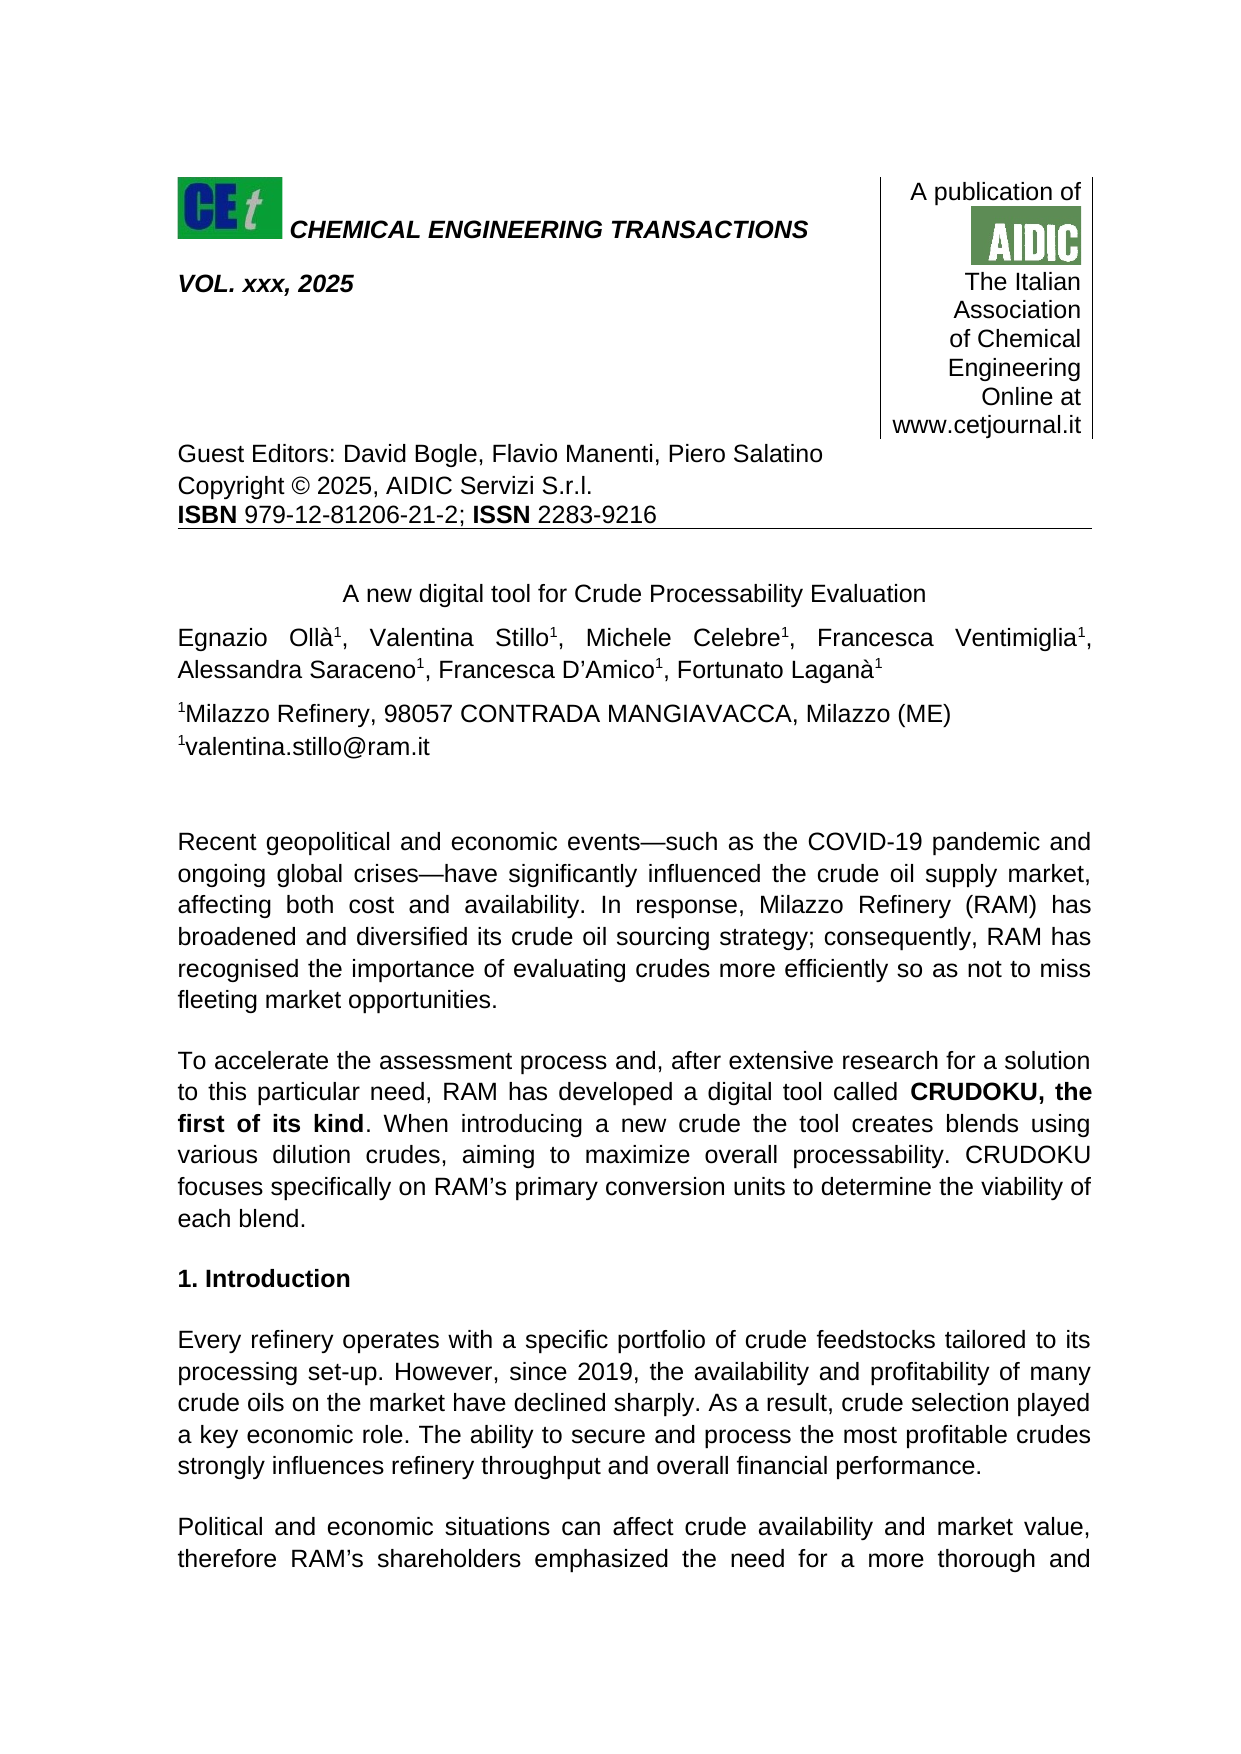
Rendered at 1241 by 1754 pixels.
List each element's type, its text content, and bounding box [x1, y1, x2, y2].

text Egnazio Ollà1, Valentina Stillo1, Michele Celebre1, Francesca Ventimiglia1, Alessandra Saraceno1, Francesca D’Amico1, Fortunato Laganà1 [177, 623, 1092, 684]
text 1valentina.stillo@ram.it [177, 732, 1092, 761]
table_header CHEMICAL ENGINEERING TRANSACTIONS VOL. xxx, 2025 [178, 177, 880, 439]
text To accelerate the assessment process and, after extensive research for a solution to this particular need, RAM has developed a digital tool called CRUDOKU, the first of its kind. When introducing a new crude the tool creates blends using various dilution crudes, aiming to maximize overall processability. CRUDOKU focuses specifically on RAM’s primary conversion units to determine the viability of each blend. [177, 1046, 1092, 1232]
table_header A publication of [881, 177, 1092, 267]
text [177, 1512, 1092, 1572]
table_cell The Italian Association of Chemical Engineering Online at www.cetjournal.it [881, 267, 1092, 439]
picture [177, 177, 283, 239]
subtitle 1. Introduction [177, 1264, 1092, 1293]
picture [971, 206, 1082, 265]
text 1Milazzo Refinery, 98057 CONTRADA MANGIAVACCA, Milazzo (ME) [177, 699, 1092, 728]
text Every refinery operates with a specific portfolio of crude feedstocks tailored to its processing set-up. However, since 2019, the availability and profitability of many crude oils on the market have declined sharply. As a result, crude selection played a key economic role. The ability to secure and process the most profitable crudes strongly influences refinery throughput and overall financial performance. [177, 1325, 1092, 1480]
title A new digital tool for Crude Processability Evaluation [177, 579, 1092, 608]
text Recent geopolitical and economic events—such as the COVID-19 pandemic and ongoing global crises—have significantly influenced the crude oil supply market, affecting both cost and availability. In response, Milazzo Refinery (RAM) has broadened and diversified its crude oil sourcing strategy; consequently, RAM has recognised the importance of evaluating crudes more efficiently so as not to miss fleeting market opportunities. [177, 827, 1092, 1014]
table_cell Guest Editors: David Bogle, Flavio Manenti, Piero Salatino Copyright © 2025, AIDIC Servizi S.r.l. ISBN 979-12-81206-21-2; ISSN 2283-9216 [178, 439, 1092, 528]
